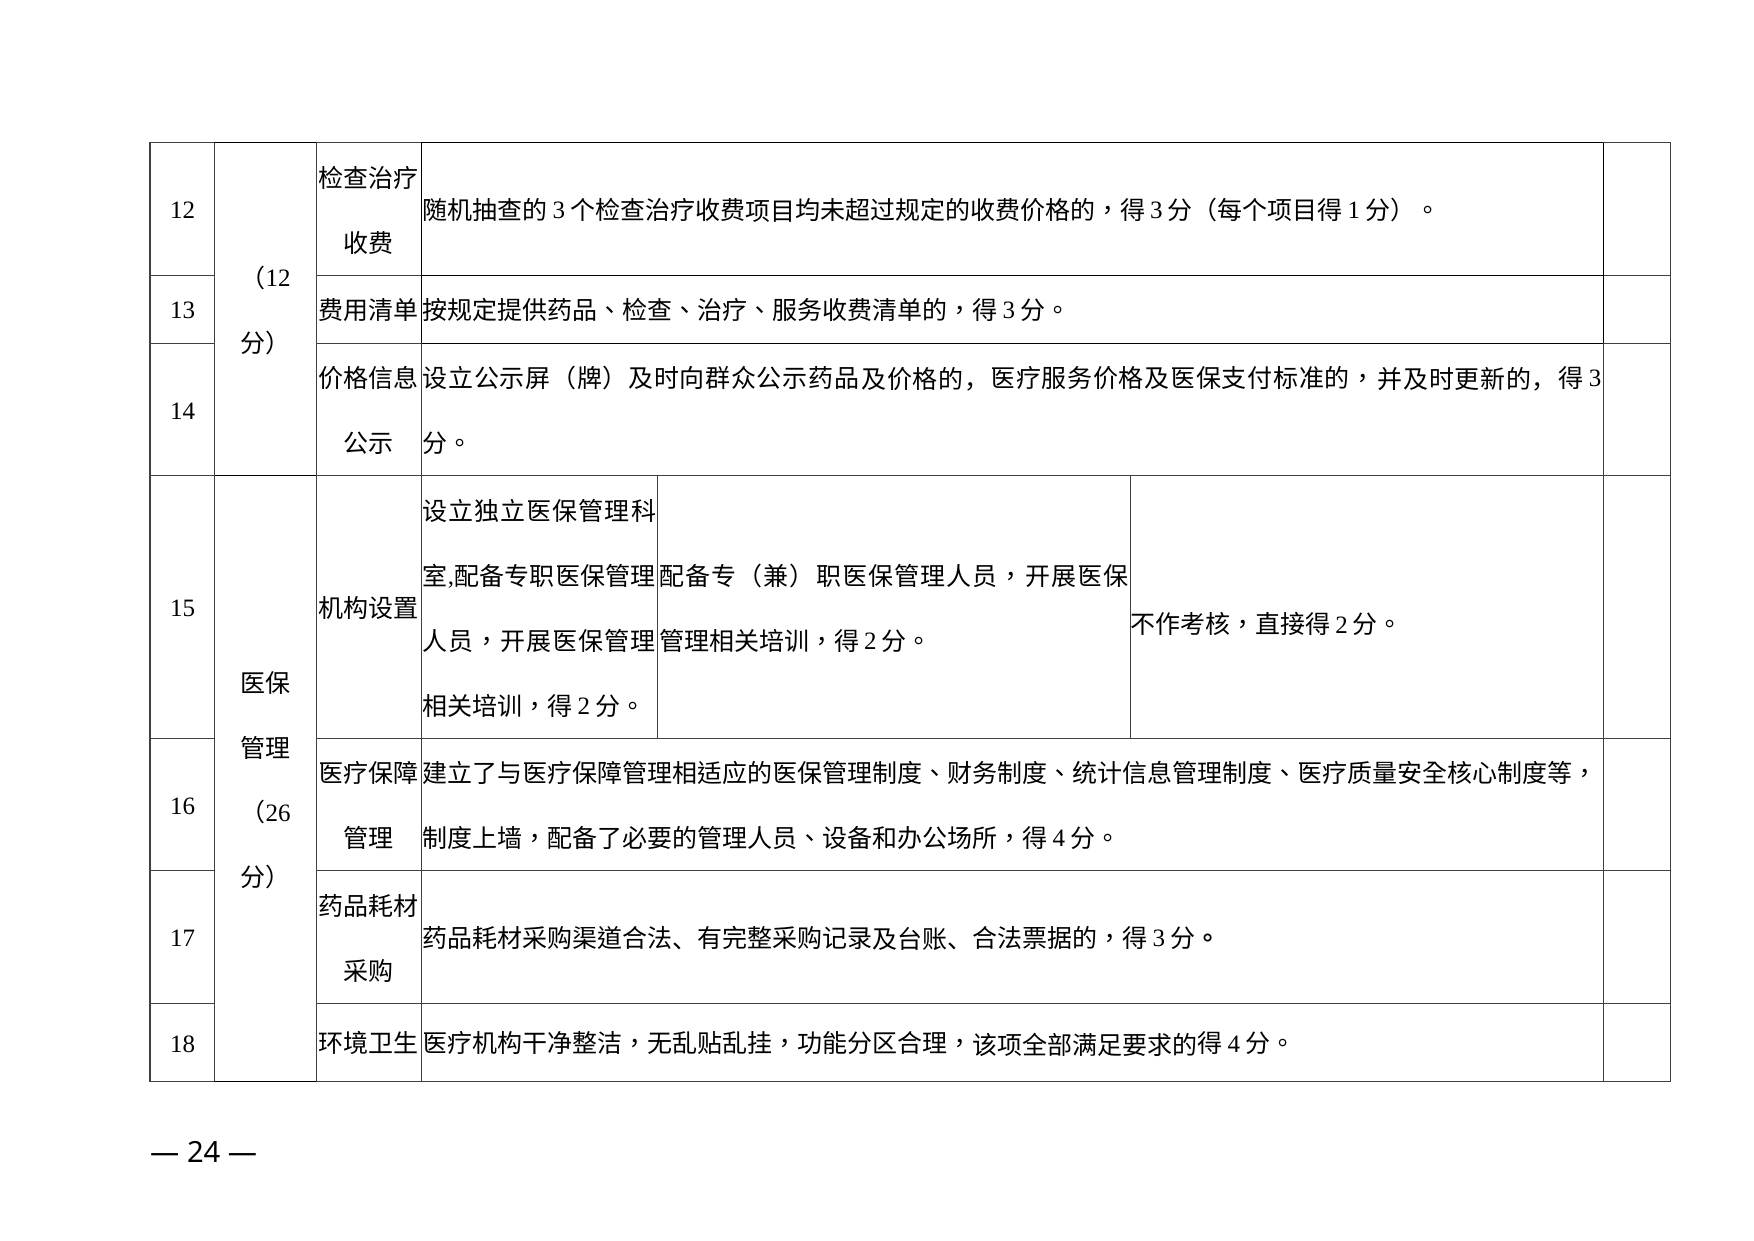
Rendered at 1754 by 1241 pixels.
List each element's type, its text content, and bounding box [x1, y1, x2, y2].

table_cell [422, 1004, 1603, 1081]
table_cell 医保 管理 （26分） [215, 476, 316, 1081]
table_cell [1604, 1004, 1670, 1081]
table_cell 12 [151, 143, 214, 275]
table_cell 药品耗材采购渠道合法、有完整采购记录及台账、合法票据的，得3分。 [422, 871, 1603, 1003]
table_cell 15 [151, 476, 214, 738]
table_cell 机构设置 [317, 476, 421, 738]
table_cell 建立了与医疗保障管理相适应的医保管理制度、财务制度、统计信息管理制度、医疗质量安全核心制度等，制度上墙，配备了必要的管理人员、设备和办公场所，得4分。 [422, 739, 1603, 870]
table_cell [1604, 739, 1670, 870]
table_cell 价格 收费 （12分） [215, 143, 316, 475]
table_cell 16 [151, 739, 214, 870]
table_cell 检查治疗 收费 [317, 143, 421, 275]
table_cell 14 [151, 344, 214, 475]
table_cell [1604, 276, 1670, 342]
table_cell [1604, 344, 1670, 475]
table_cell 随机抽查的3个检查治疗收费项目均未超过规定的收费价格的，得3分（每个项目得1分）。 [422, 143, 1603, 275]
table_cell 价格信息 公示 [317, 344, 421, 475]
table_cell 配备专（兼）职医保管理人员，开展医保管理相关培训，得2分。 [658, 476, 1130, 738]
table_cell 费用清单 [317, 276, 421, 342]
table_cell 设立独立医保管理科室,配备专职医保管理人员，开展医保管理相关培训，得2分。 [422, 476, 657, 738]
table_cell 医疗保障 管理 [317, 739, 421, 870]
table_cell 18 [151, 1004, 214, 1081]
table_cell 13 [151, 276, 214, 342]
table_cell 17 [151, 871, 214, 1003]
table_cell 环境卫生 管理 [317, 1004, 421, 1081]
table_cell 药品耗材 采购 [317, 871, 421, 1003]
table_cell 按规定提供药品、检查、治疗、服务收费清单的，得3分。 [422, 276, 1603, 342]
table_cell [1604, 143, 1670, 275]
table_cell [1604, 476, 1670, 738]
table_cell 设立公示屏（牌）及时向群众公示药品及价格的，医疗服务价格及医保支付标准的，并及时更新的，得3分。 [422, 344, 1603, 475]
table_cell [1604, 871, 1670, 1003]
table_cell 不作考核，直接得2分。 [1131, 476, 1603, 738]
